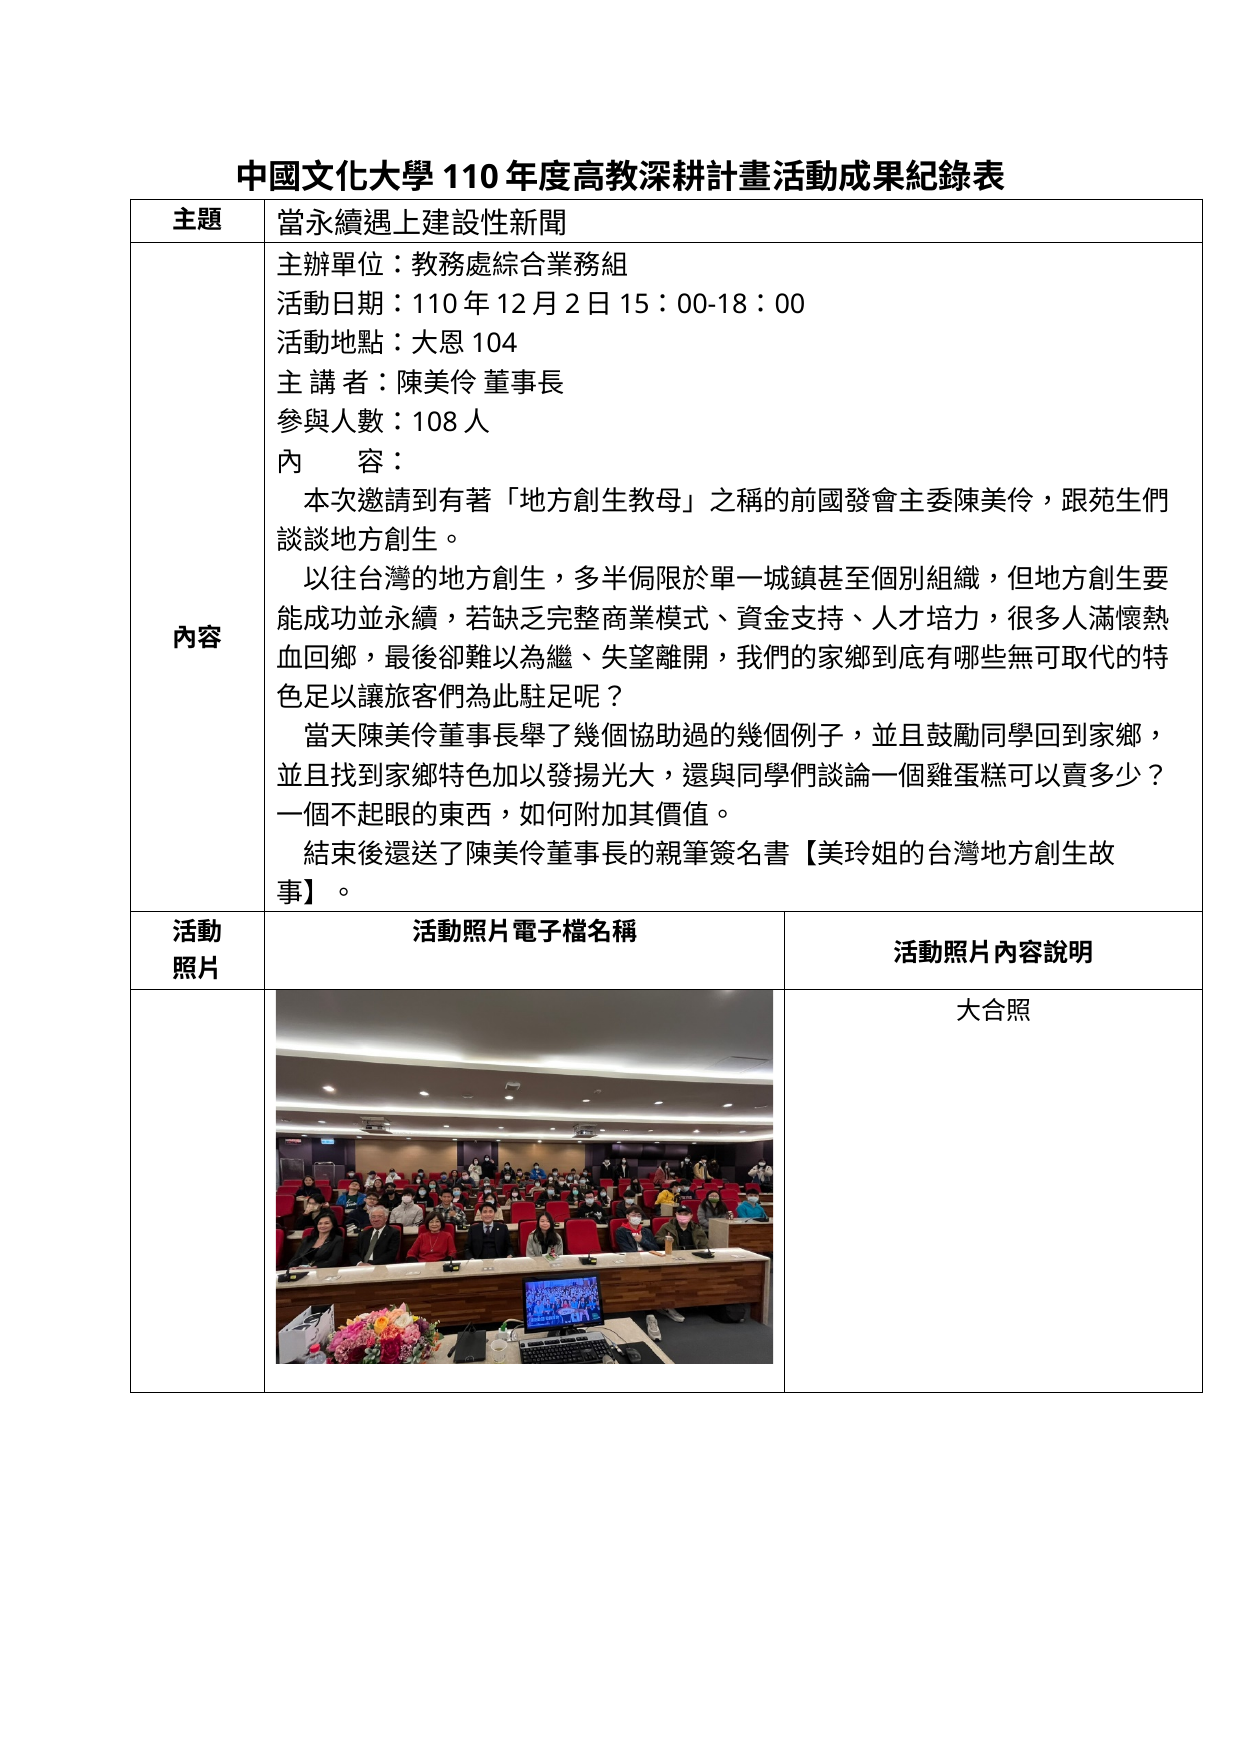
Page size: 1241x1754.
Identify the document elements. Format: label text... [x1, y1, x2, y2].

table_cell 大合照 [785, 990, 1202, 1392]
table_header 當永續遇上建設性新聞 [265, 200, 1202, 242]
table_cell 活動 照片 [131, 912, 264, 989]
table_cell 活動照片內容說明 [785, 912, 1202, 989]
table_cell [131, 990, 264, 1392]
table_cell [131, 243, 264, 911]
table_cell [265, 990, 784, 1392]
picture [275, 990, 774, 1364]
table_cell 主辦單位：教務處綜合業務組 活動日期：110年12月2日 15：00-18：00 活動地點：大恩104 主 講 者：陳美伶 董事長 參與人數：108人 內 容： 本次邀請到有著「地方創生教母」之稱的前國發會主委陳美伶，跟苑生們談談地方創生。 以往台灣的地方創生，多半侷限於單一城鎮甚至個別組織，但地方創生要能成功並永續，若缺乏完整商業模式、資金支持、人才培力，很多人滿懷熱血回鄉，最後卻難以為繼、失望離開，我們的家鄉到底有哪些無可取代的特色足以讓旅客們為此駐足呢？ 當天陳美伶董事長舉了幾個協助過的幾個例子，並且鼓勵同學回到家鄉，並且找到家鄉特色加以發揚光大，還與同學們談論一個雞蛋糕可以賣多少？一個不起眼的東西，如何附加其價值。 結束後還送了陳美伶董事長的親筆簽名書【美玲姐的台灣地方創生故事】。 [265, 243, 1202, 911]
table_header [131, 200, 264, 242]
table_cell 活動照片電子檔名稱 [265, 912, 784, 989]
